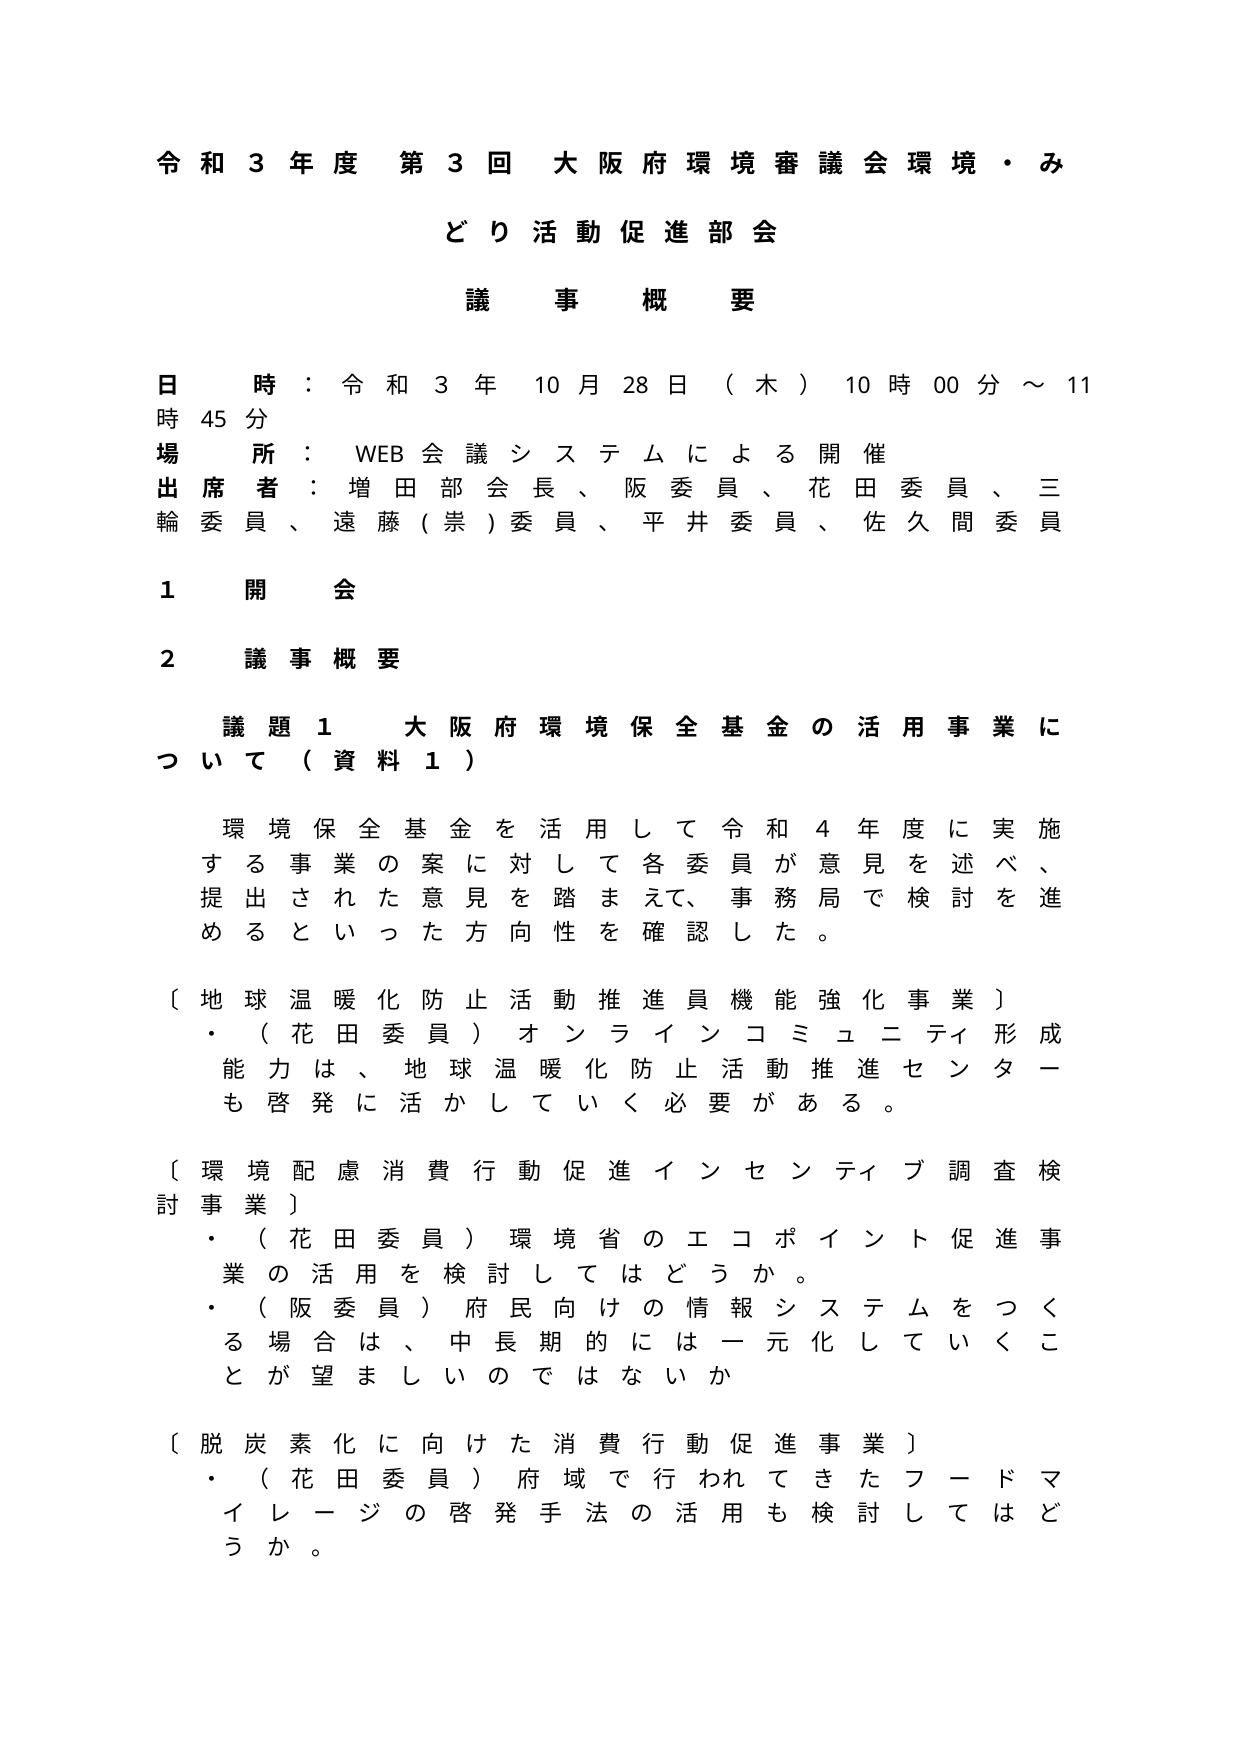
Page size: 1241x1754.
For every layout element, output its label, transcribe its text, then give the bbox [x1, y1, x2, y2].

text 日 時：令和３年10月28日（木）10時00分～11時45分 [156, 367, 1111, 435]
text ２ 議事概要 [156, 640, 1084, 674]
text ・（阪委員）府民向けの情報システムをつくる場合は、中長期的には一元化していくことが望ましいのではないか [178, 1289, 1084, 1392]
text 環境保全基金を活用して令和４年度に実施する事業の案に対して各委員が意見を述べ、提出された意見を踏まえて、事務局で検討を進めるといった方向性を確認した。 [178, 811, 1084, 948]
text 〔脱炭素化に向けた消費行動促進事業〕 [156, 1426, 1084, 1460]
text ・（花田委員）環境省のエコポイント促進事業の活用を検討してはどうか。 [178, 1221, 1084, 1289]
text 〔地球温暖化防止活動推進員機能強化事業〕 [156, 982, 1084, 1016]
text 場 所：WEB会議システムによる開催 [156, 435, 1084, 469]
text ・（花田委員）府域で行われてきたフードマイレージの啓発手法の活用も検討してはどうか。 [178, 1460, 1084, 1563]
text 出席者：増田部会長、阪委員、花田委員、三輪委員、遠藤(祟)委員、平井委員、佐久間委員 [156, 469, 1084, 538]
text 令和３年度 第３回 大阪府環境審議会環境・みどり活動促進部会 [156, 128, 1084, 264]
text １ 開 会 [156, 572, 1084, 606]
text 議 事 概 要 [156, 264, 1084, 333]
text 議題１ 大阪府環境保全基金の活用事業について（資料１） [156, 708, 1084, 777]
text ・（花田委員）オンラインコミュニティ形成能力は、地球温暖化防止活動推進センターも啓発に活かしていく必要がある。 [178, 1016, 1084, 1118]
text 〔環境配慮消費行動促進インセンティブ調査検討事業〕 [156, 1153, 1084, 1221]
